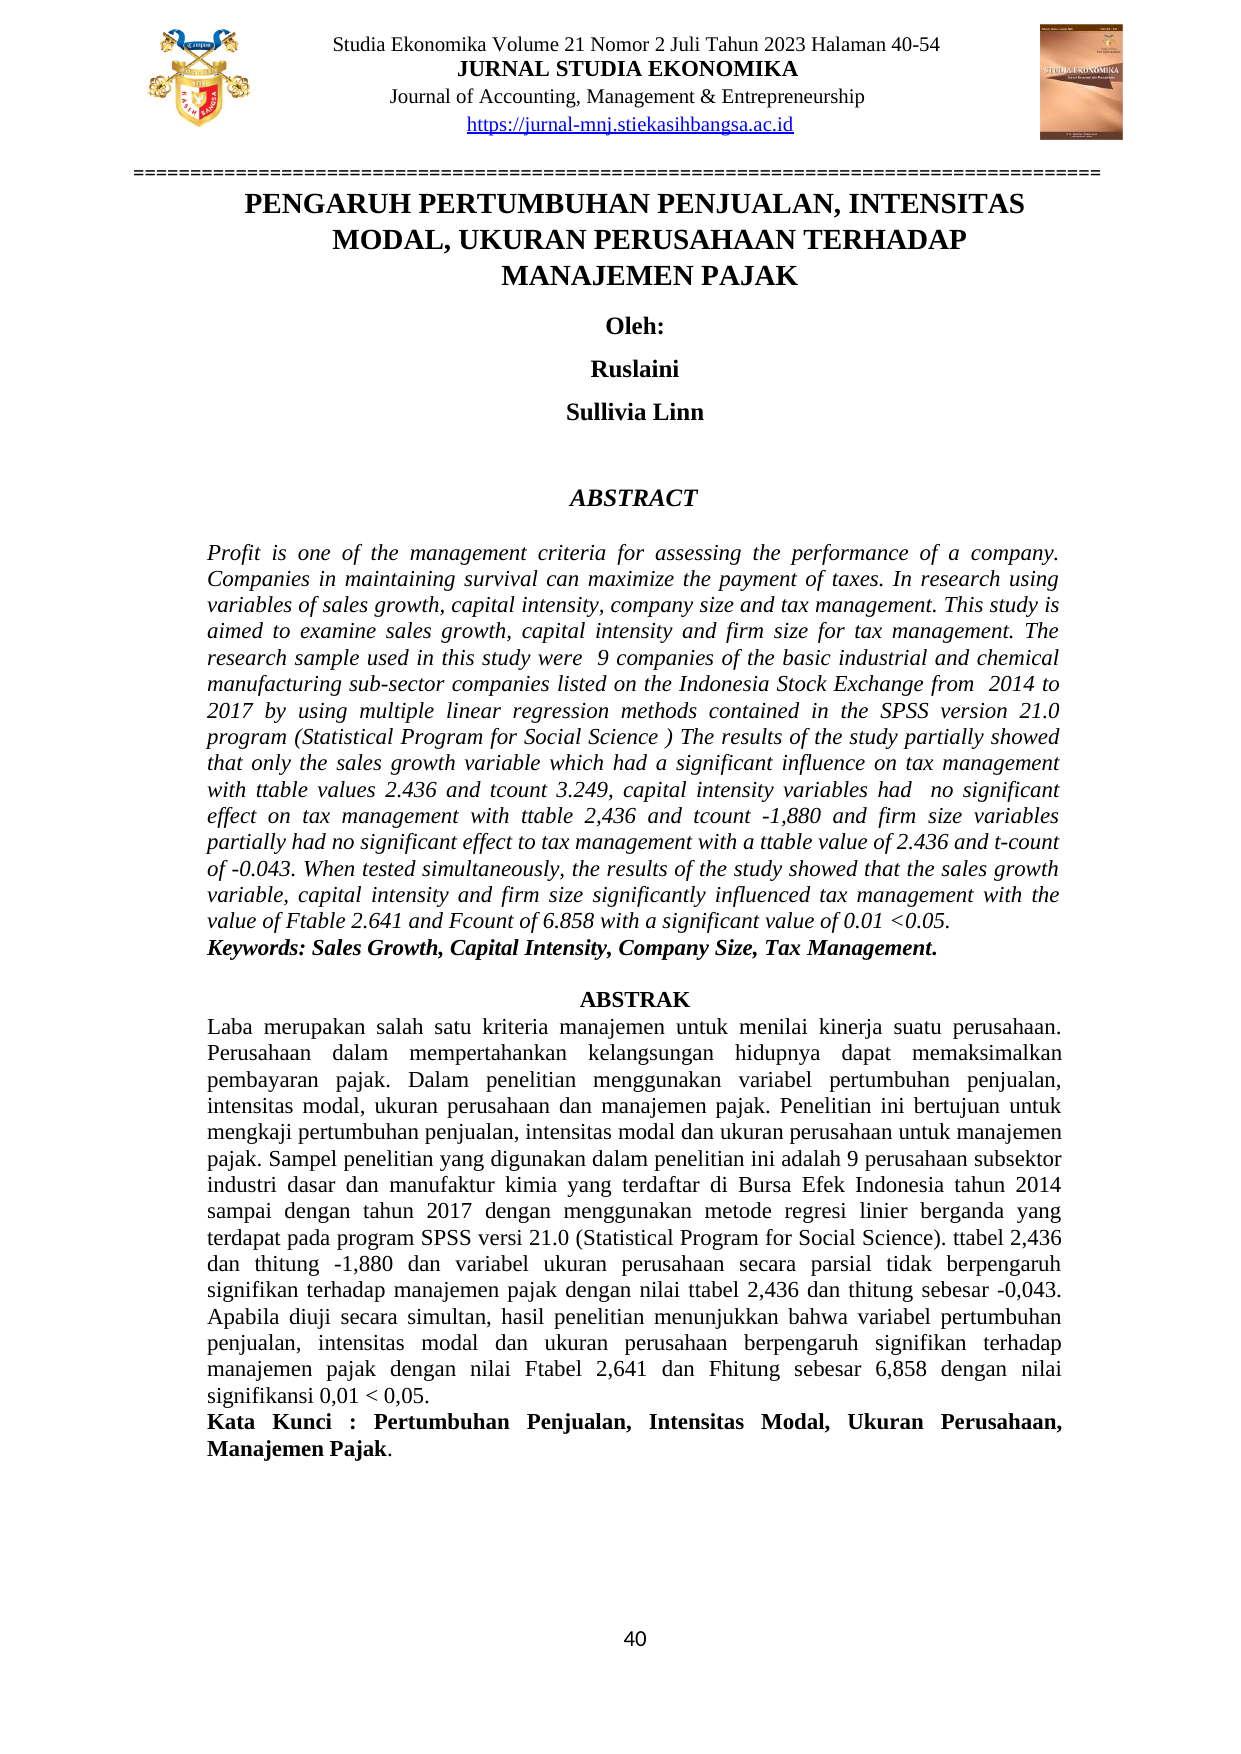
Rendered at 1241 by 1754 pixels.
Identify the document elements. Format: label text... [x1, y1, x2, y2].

text ABSTRACT [207, 483, 1063, 512]
text PENGARUH PERTUMBUHAN PENJUALAN, INTENSITAS MODAL, UKURAN PERUSAHAAN TERHADAP MANAJEMEN PAJAK [207, 186, 1063, 292]
text ABSTRAK [207, 987, 1063, 1013]
text Ruslaini [207, 354, 1063, 383]
text Keywords: Sales Growth, Capital Intensity, Company Size, Tax Management. [207, 934, 1063, 960]
picture [147, 28, 251, 142]
text Sullivia Linn [207, 397, 1063, 426]
text Oleh: [207, 311, 1063, 340]
text Profit is one of the management criteria for assessing the performance of a company. Companies in maintaining survival can maximize the payment of taxes. In research using variables of sales growth, capital intensity, company size and tax management. This study is aimed to examine sales growth, capital intensity and firm size for tax management. The research sample used in this study were 9 companies of the basic industrial and chemical manufacturing sub-sector companies listed on the Indonesia Stock Exchange from 2014 to 2017 by using multiple linear regression methods contained in the SPSS version 21.0 program (Statistical Program for Social Science ) The results of the study partially showed that only the sales growth variable which had a significant influence on tax management with ttable values ​​2.436 and tcount 3.249, capital intensity variables had no significant effect on tax management with ttable 2,436 and tcount -1,880 and firm size variables partially had no significant effect to tax management with a ttable value of 2.436 and t-count of -0.043. When tested simultaneously, the results of the study showed that the sales growth variable, capital intensity and firm size significantly influenced tax management with the value of Ftable 2.641 and Fcount of 6.858 with a significant value of 0.01 <0.05. [207, 538, 1063, 934]
text Laba merupakan salah satu kriteria manajemen untuk menilai kinerja suatu perusahaan. Perusahaan dalam mempertahankan kelangsungan hidupnya dapat memaksimalkan pembayaran pajak. Dalam penelitian menggunakan variabel pertumbuhan penjualan, intensitas modal, ukuran perusahaan dan manajemen pajak. Penelitian ini bertujuan untuk mengkaji pertumbuhan penjualan, intensitas modal dan ukuran perusahaan untuk manajemen pajak. Sampel penelitian yang digunakan dalam penelitian ini adalah 9 perusahaan subsektor industri dasar dan manufaktur kimia yang terdaftar di Bursa Efek Indonesia tahun 2014 sampai dengan tahun 2017 dengan menggunakan metode regresi linier berganda yang terdapat pada program SPSS versi 21.0 (Statistical Program for Social Science). ttabel 2,436 dan thitung -1,880 dan variabel ukuran perusahaan secara parsial tidak berpengaruh signifikan terhadap manajemen pajak dengan nilai ttabel 2,436 dan thitung sebesar -0,043. Apabila diuji secara simultan, hasil penelitian menunjukkan bahwa variabel pertumbuhan penjualan, intensitas modal dan ukuran perusahaan berpengaruh signifikan terhadap manajemen pajak dengan nilai Ftabel 2,641 dan Fhitung sebesar 6,858 dengan nilai signifikansi 0,01 < 0,05. [207, 1013, 1063, 1408]
picture [1040, 24, 1123, 140]
text Kata Kunci : Pertumbuhan Penjualan, Intensitas Modal, Ukuran Perusahaan, Manajemen Pajak. [207, 1408, 1063, 1461]
